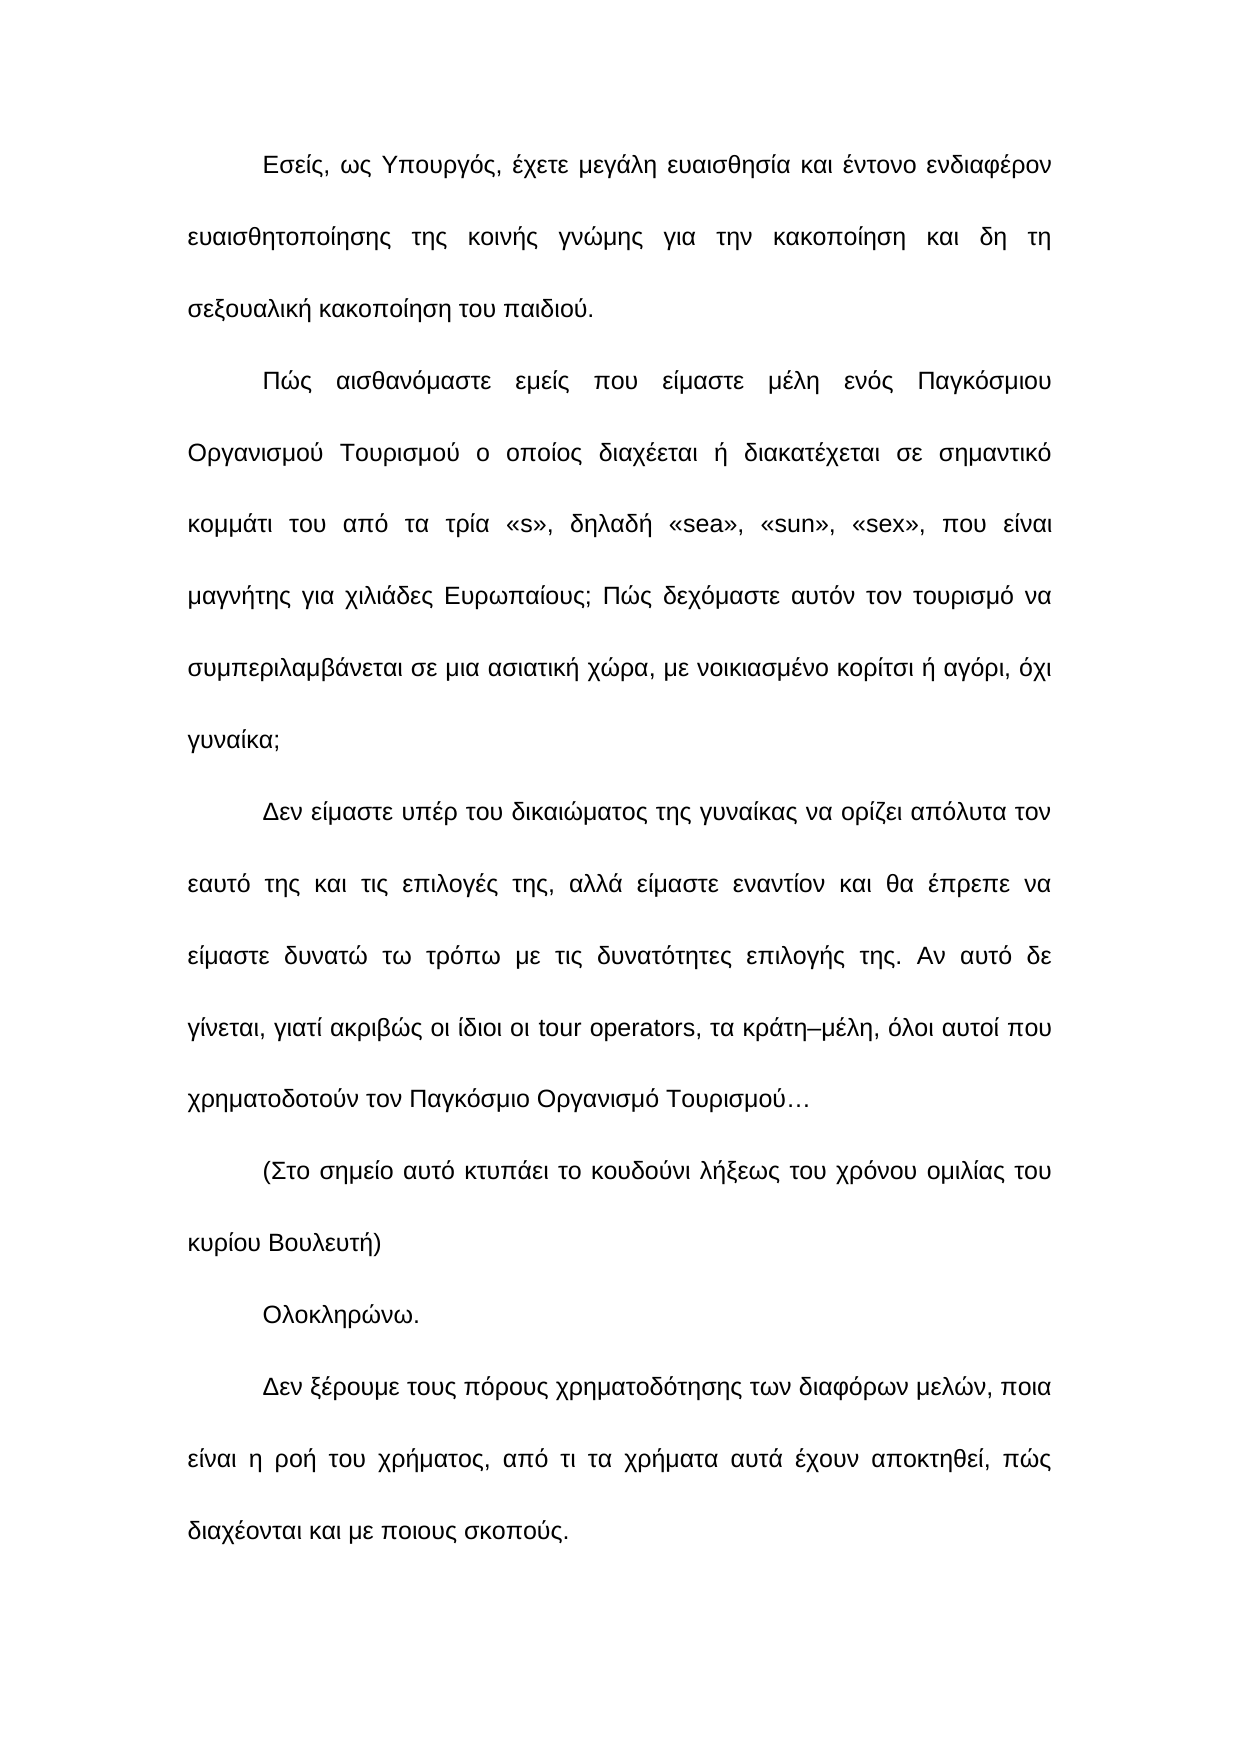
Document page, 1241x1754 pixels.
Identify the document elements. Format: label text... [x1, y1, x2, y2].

text Ολοκληρώνω. [187, 1300, 1053, 1329]
text Δεν είμαστε υπέρ του δικαιώματος της γυναίκας να ορίζει απόλυτα τον εαυτό της και τις επιλογές της, αλλά είμαστε εναντίον και θα έπρεπε να είμαστε δυνατώ τω τρόπω με τις δυνατότητες επιλογής της. Αν αυτό δε γίνεται, γιατί ακριβώς οι ίδιοι οι tour operators, τα κράτη–μέλη, όλοι αυτοί που χρηματοδοτούν τον Παγκόσμιο Οργανισμό Τουρισμού… [187, 797, 1053, 1113]
text Δεν ξέρουμε τους πόρους χρηματοδότησης των διαφόρων μελών, ποια είναι η ροή του χρήματος, από τι τα χρήματα αυτά έχουν αποκτηθεί, πώς διαχέονται και με ποιους σκοπούς. [187, 1372, 1053, 1544]
text (Στο σημείο αυτό κτυπάει το κουδούνι λήξεως του χρόνου ομιλίας του κυρίου Βουλευτή) [187, 1156, 1053, 1257]
text Εσείς, ως Υπουργός, έχετε μεγάλη ευαισθησία και έντονο ενδιαφέρον ευαισθητοποίησης της κοινής γνώμης για την κακοποίηση και δη τη σεξουαλική κακοποίηση του παιδιού. [187, 150, 1053, 322]
text Πώς αισθανόμαστε εμείς που είμαστε μέλη ενός Παγκόσμιου Οργανισμού Τουρισμού ο οποίος διαχέεται ή διακατέχεται σε σημαντικό κομμάτι του από τα τρία «s», δηλαδή «sea», «sun», «sex», που είναι μαγνήτης για χιλιάδες Ευρωπαίους; Πώς δεχόμαστε αυτόν τον τουρισμό να συμπεριλαμβάνεται σε μια ασιατική χώρα, με νοικιασμένο κορίτσι ή αγόρι, όχι γυναίκα; [187, 366, 1053, 754]
